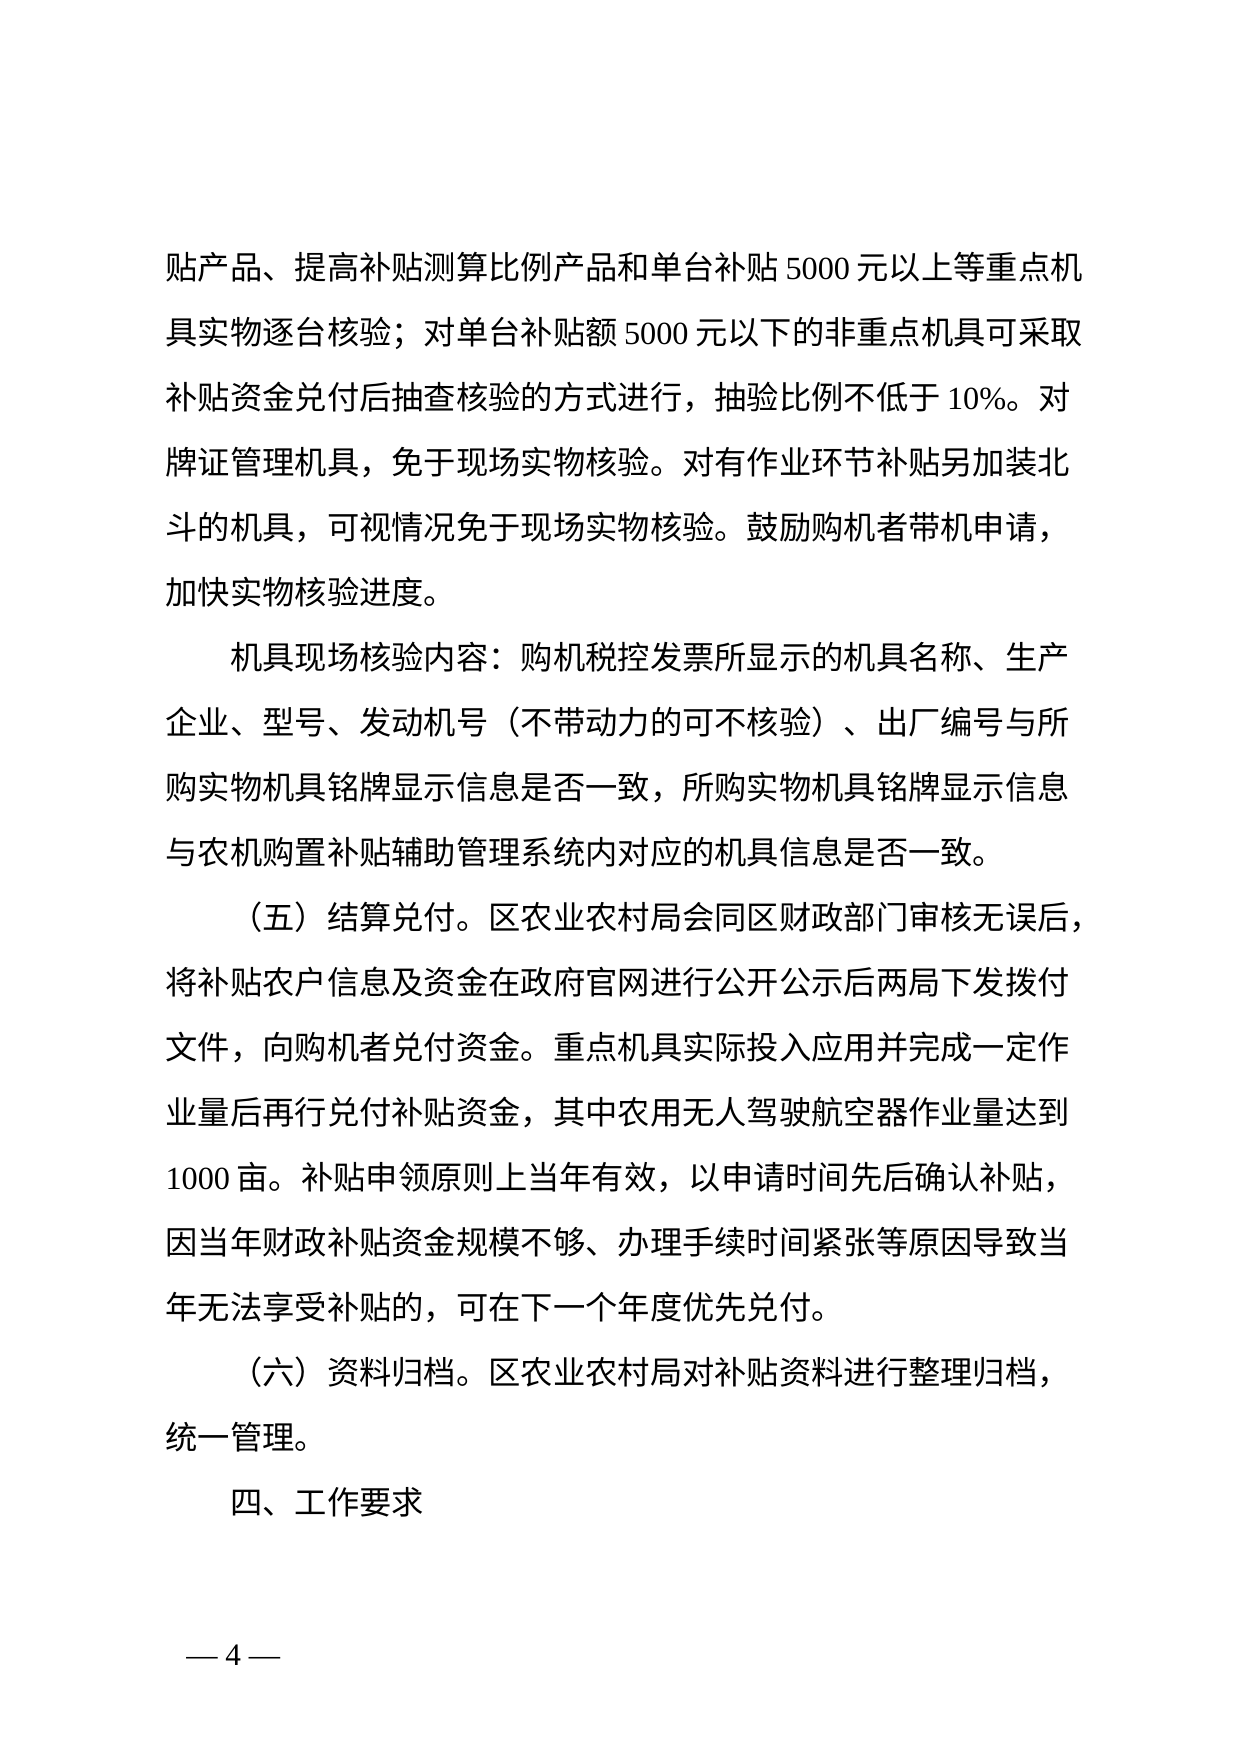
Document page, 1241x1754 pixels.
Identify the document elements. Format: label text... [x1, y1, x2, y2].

list （六）资料归档。区农业农村局对补贴资料进行整理归档，统一管理。 [165, 1338, 1087, 1468]
text 四、工作要求 [165, 1468, 1087, 1533]
text 机具现场核验内容：购机税控发票所显示的机具名称、生产企业、型号、发动机号（不带动力的可不核验）、出厂编号与所购实物机具铭牌显示信息是否一致，所购实物机具铭牌显示信息与农机购置补贴辅助管理系统内对应的机具信息是否一致。 [165, 623, 1087, 883]
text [165, 233, 1087, 623]
list 结算兑付。区农业农村局会同区财政部门审核无误后，将补贴农户信息及资金在政府官网进行公开公示后两局下发拨付文件，向购机者兑付资金。重点机具实际投入应用并完成一定作业量后再行兑付补贴资金，其中农用无人驾驶航空器作业量达到1000亩。补贴申领原则上当年有效，以申请时间先后确认补贴，因当年财政补贴资金规模不够、办理手续时间紧张等原因导致当年无法享受补贴的，可在下一个年度优先兑付。 [165, 883, 1087, 1338]
